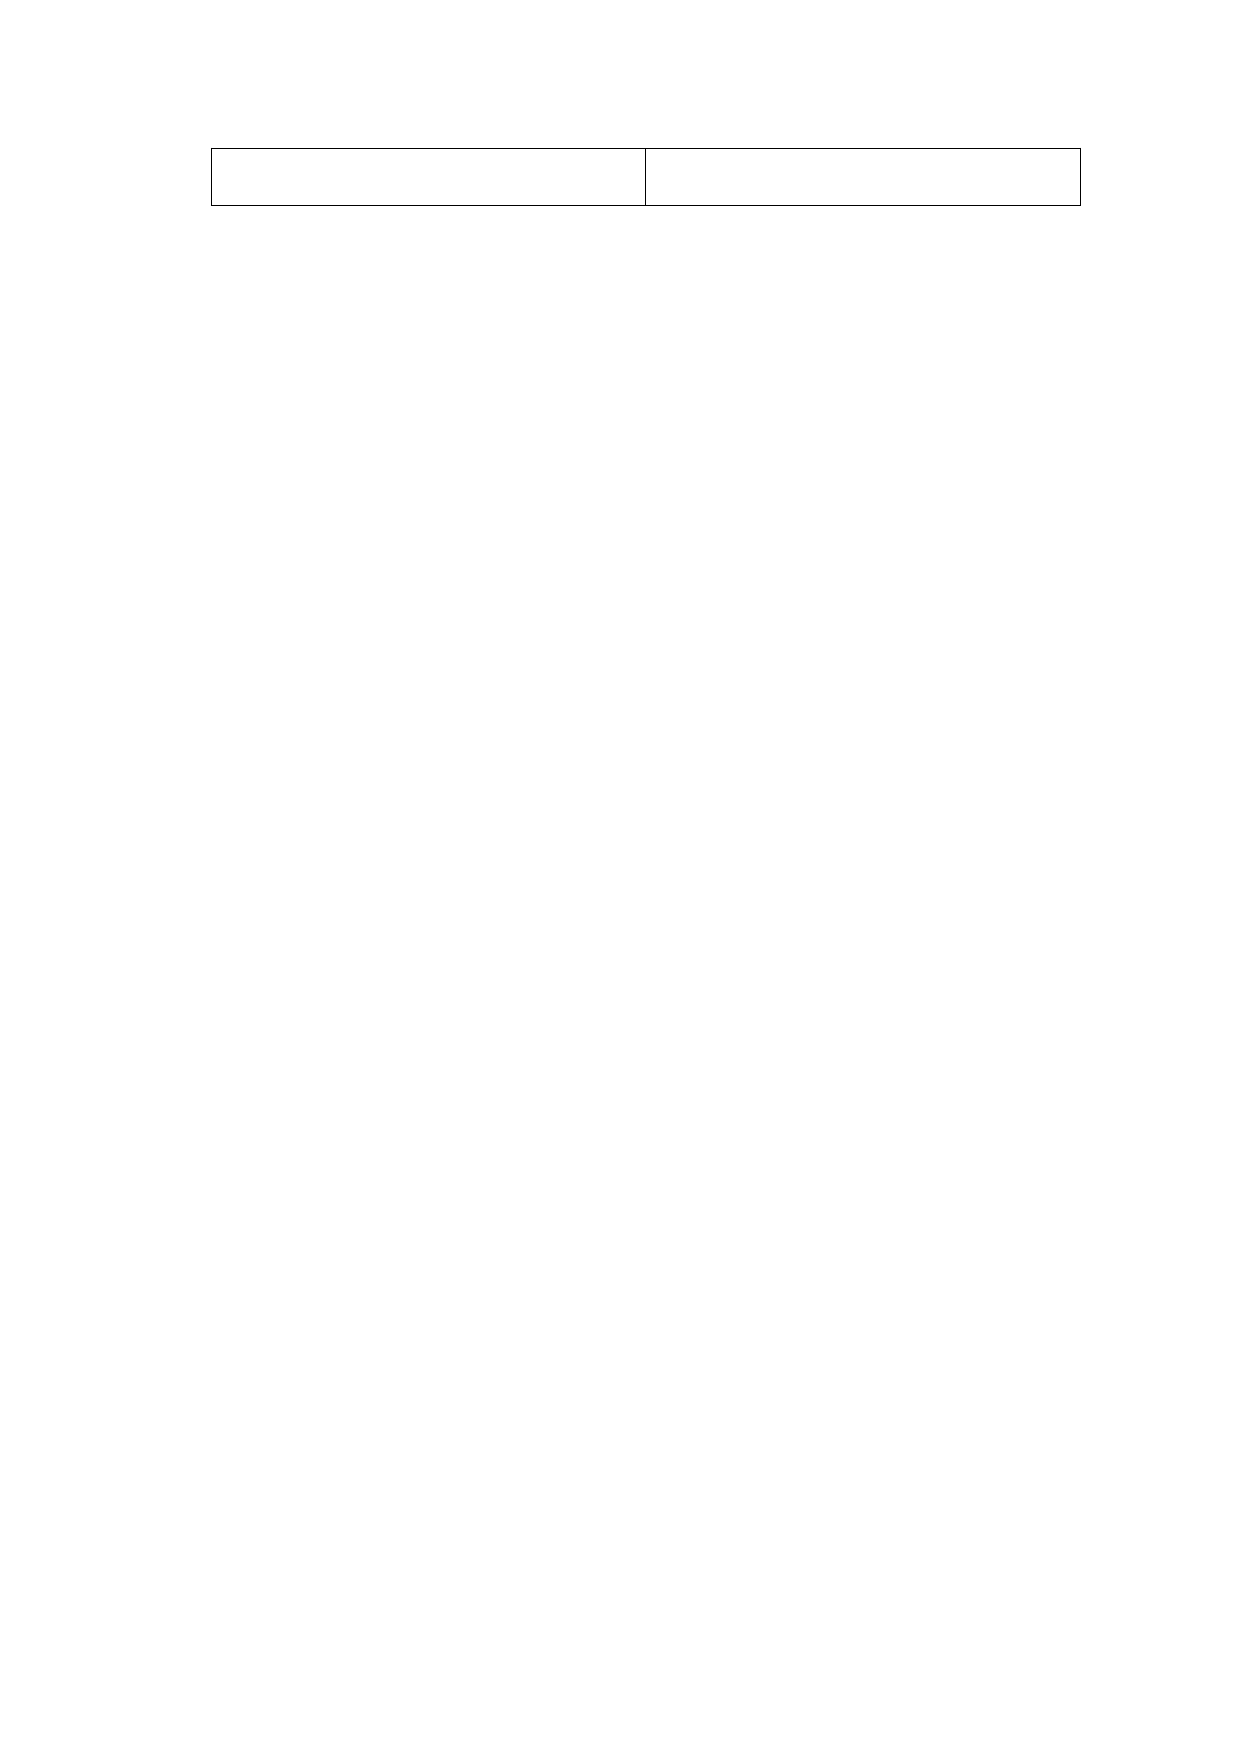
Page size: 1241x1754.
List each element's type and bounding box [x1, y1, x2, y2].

table_cell [646, 149, 1080, 205]
table_cell [212, 149, 645, 205]
